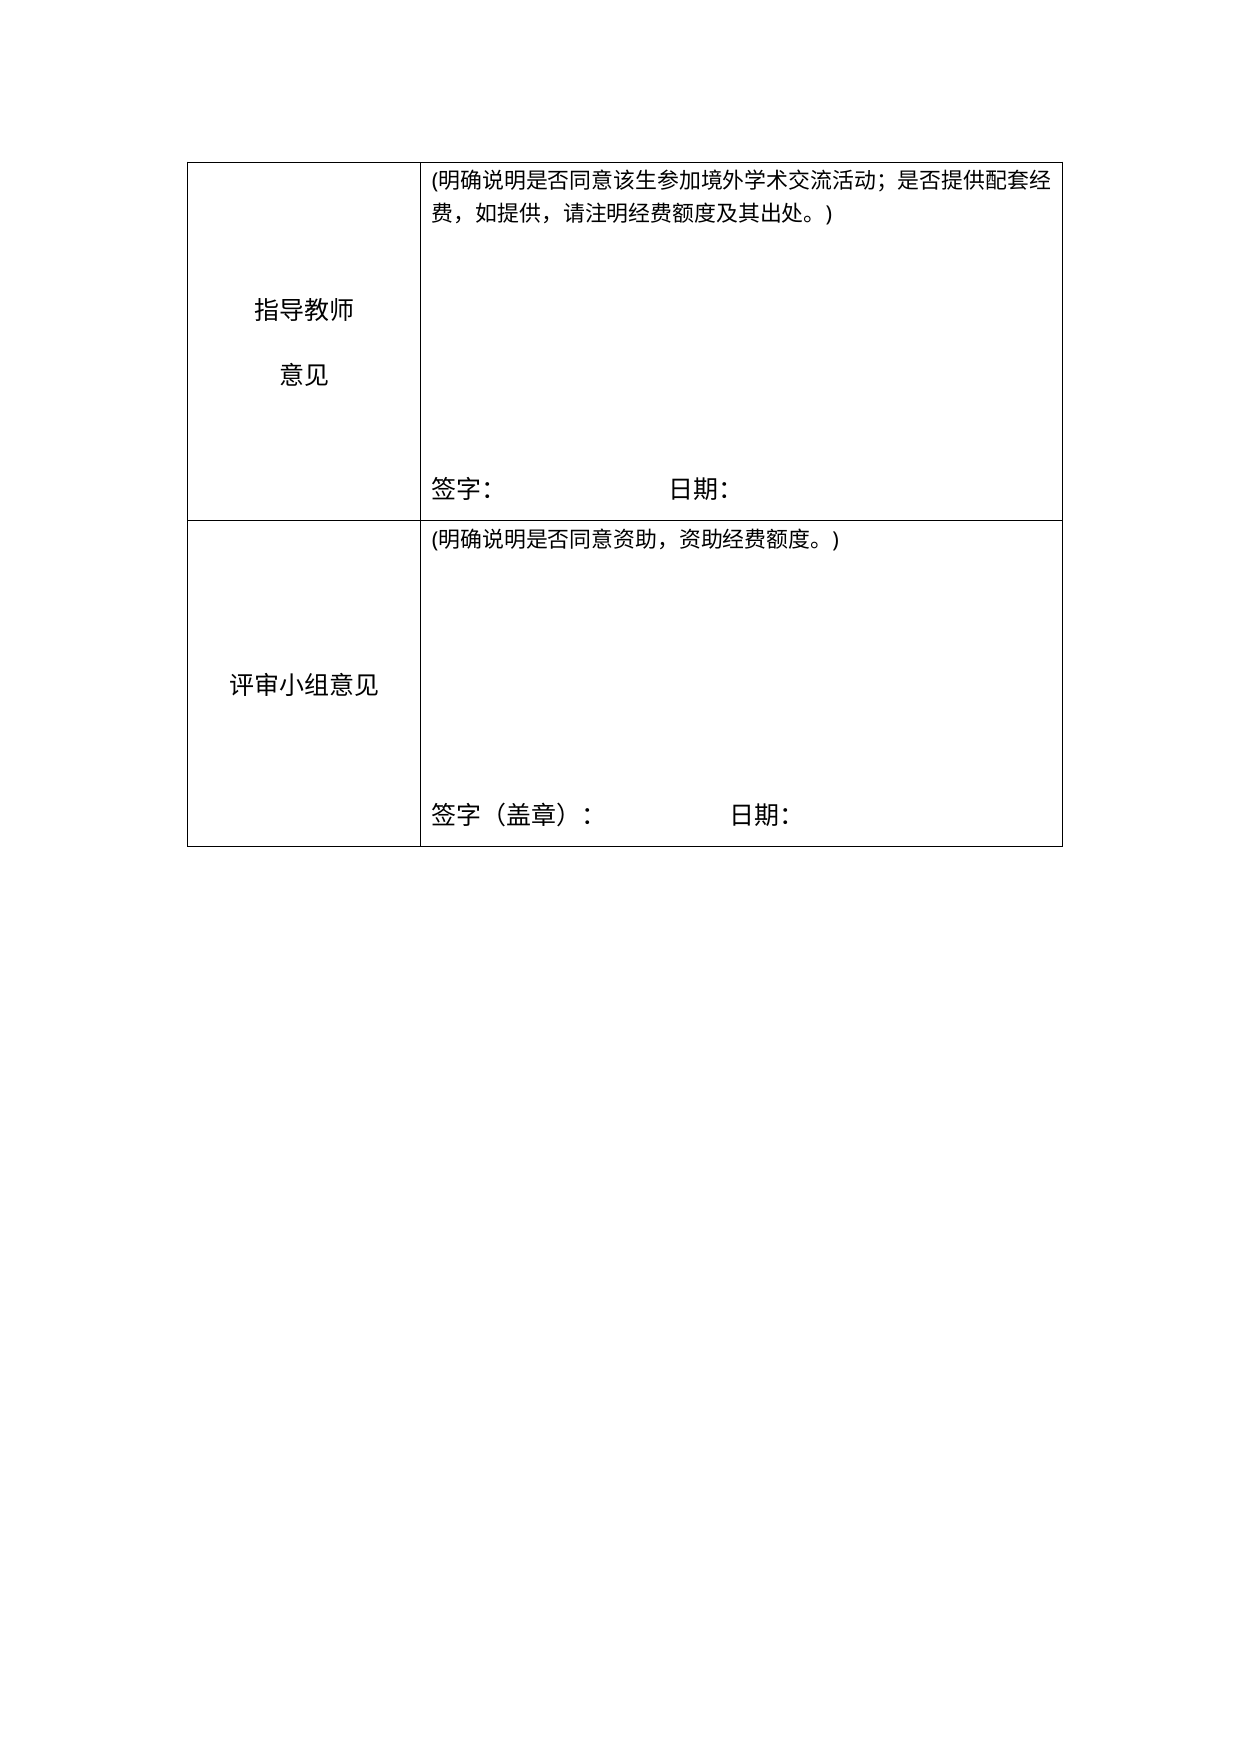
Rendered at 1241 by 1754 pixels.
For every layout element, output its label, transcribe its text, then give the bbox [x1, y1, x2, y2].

table_cell (明确说明是否同意资助，资助经费额度。) 签字（盖章）： 日期： [421, 521, 1062, 846]
table_cell 评审小组意见 [188, 521, 420, 846]
table_cell 指导教师 意见 [188, 163, 420, 520]
table_cell (明确说明是否同意该生参加境外学术交流活动；是否提供配套经费，如提供，请注明经费额度及其出处。) 签字： 日期： [421, 163, 1062, 520]
